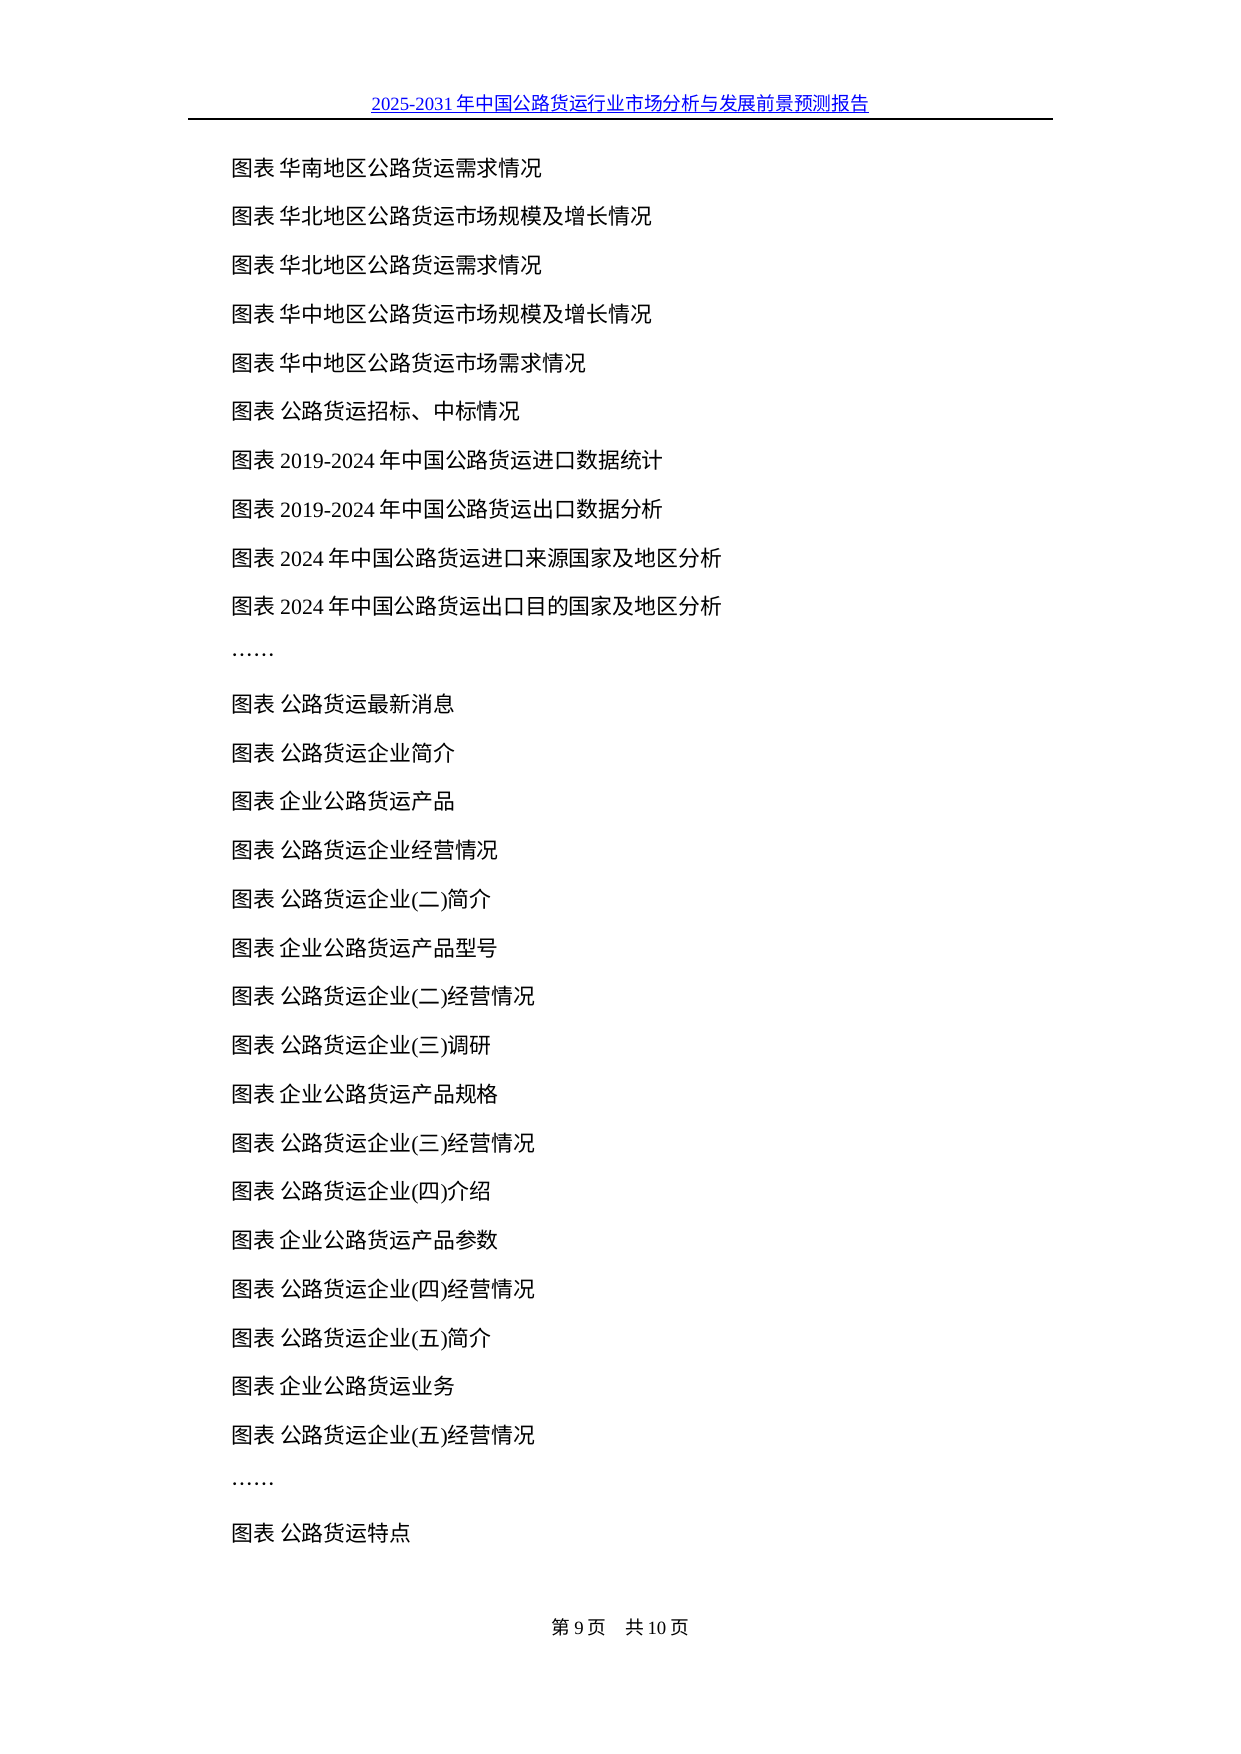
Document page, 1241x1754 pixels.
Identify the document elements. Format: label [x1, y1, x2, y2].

text [187, 150, 1053, 1548]
